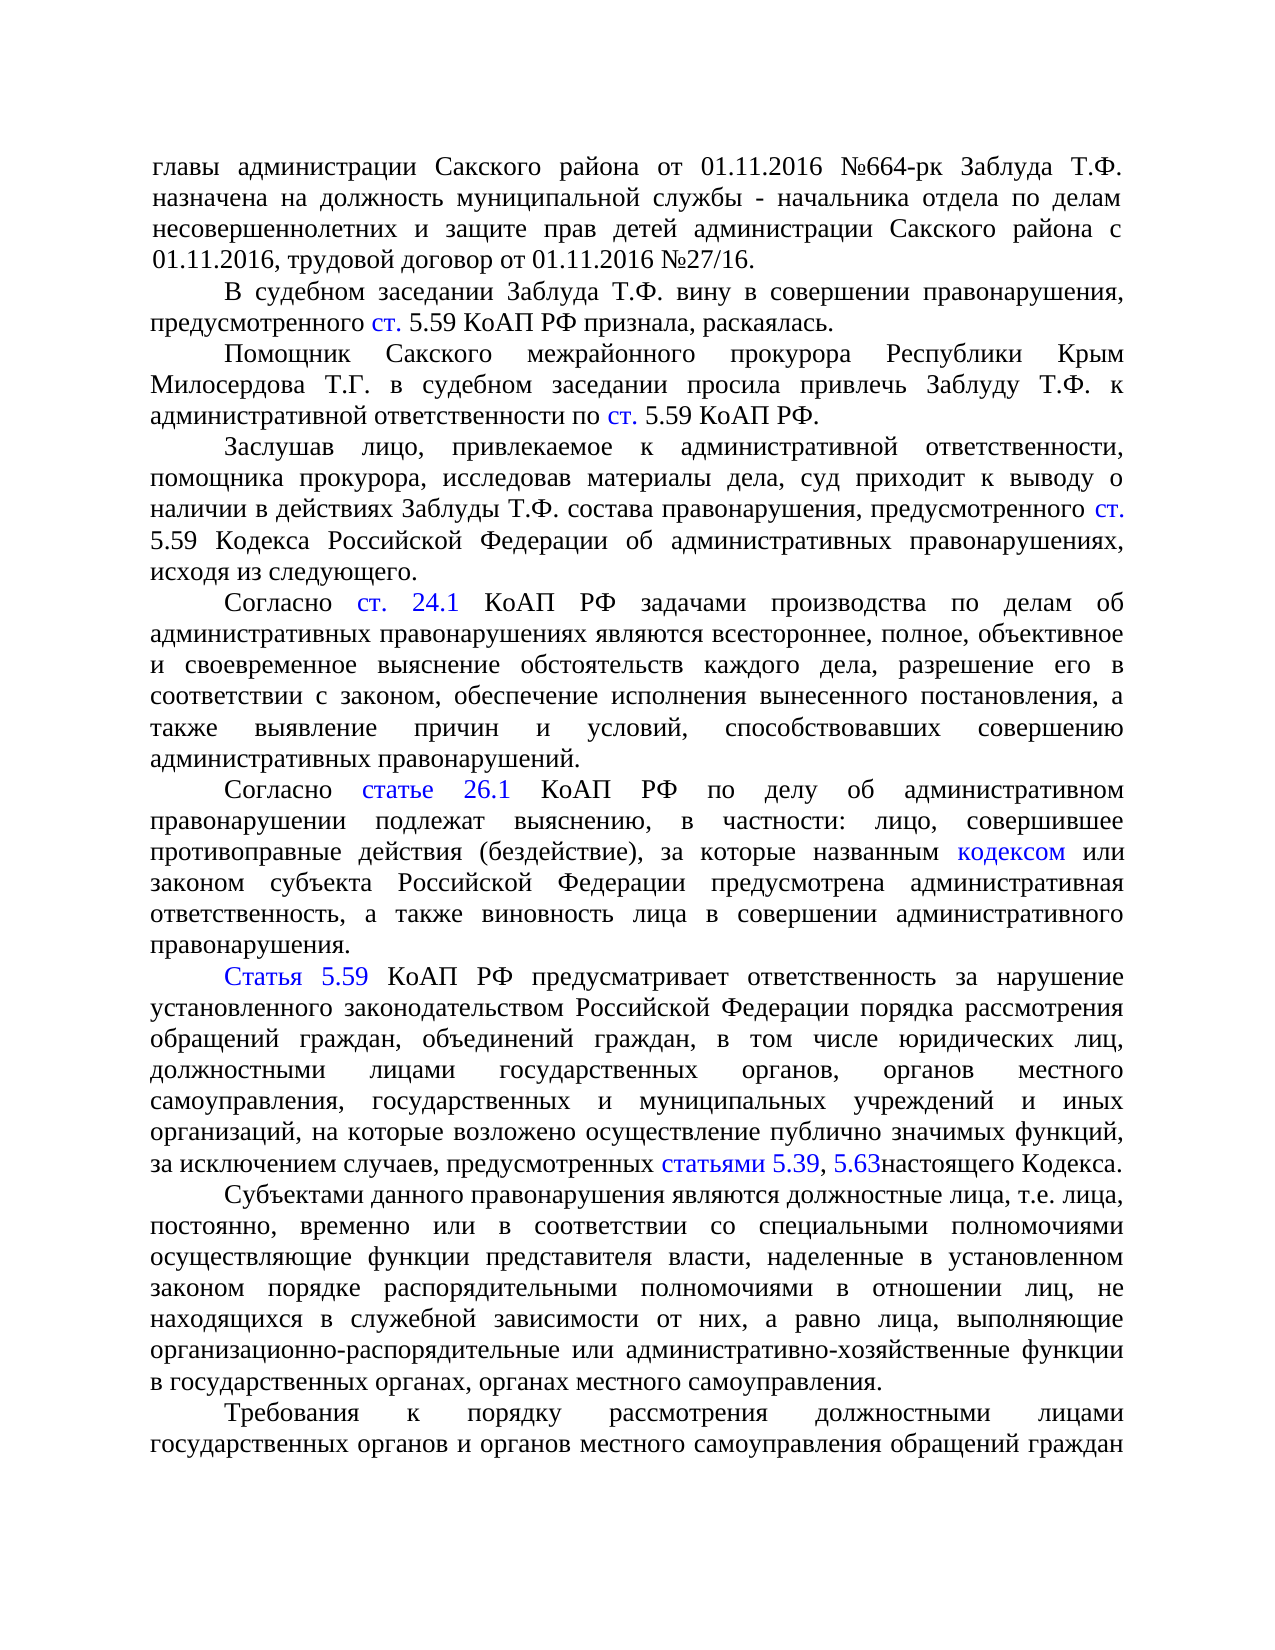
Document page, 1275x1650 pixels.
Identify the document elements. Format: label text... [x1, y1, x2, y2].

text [150, 1396, 1125, 1458]
text Статья 5.59 КоАП РФ предусматривает ответственность за нарушение установленного законодательством Российской Федерации порядка рассмотрения обращений граждан, объединений граждан, в том числе юридических лиц, должностными лицами государственных органов, органов местного самоуправления, государственных и муниципальных учреждений и иных организаций, на которые возложено осуществление публично значимых функций, за исключением случаев, предусмотренных статьями 5.39, 5.63настоящего Кодекса. [150, 960, 1125, 1178]
text Заслушав лицо, привлекаемое к административной ответственности, помощника прокурора, исследовав материалы дела, суд приходит к выводу о наличии в действиях Заблуды Т.Ф. состава правонарушения, предусмотренного ст. 5.59 Кодекса Российской Федерации об административных правонарушениях, исходя из следующего. [150, 430, 1125, 586]
text Субъектами данного правонарушения являются должностные лица, т.е. лица, постоянно, временно или в соответствии со специальными полномочиями осуществляющие функции представителя власти, наделенные в установленном законом порядке распорядительными полномочиями в отношении лиц, не находящихся в служебной зависимости от них, а равно лица, выполняющие организационно-распорядительные или административно-хозяйственные функции в государственных органах, органах местного самоуправления. [150, 1178, 1125, 1396]
text В судебном заседании Заблуда Т.Ф. вину в совершении правонарушения, предусмотренного ст. 5.59 КоАП РФ признала, раскаялась. [150, 274, 1125, 337]
text Согласно ст. 24.1 КоАП РФ задачами производства по делам об административных правонарушениях являются всестороннее, полное, объективное и своевременное выяснение обстоятельств каждого дела, разрешение его в соответствии с законом, обеспечение исполнения вынесенного постановления, а также выявление причин и условий, способствовавших совершению административных правонарушений. [150, 586, 1125, 773]
text Согласно статье 26.1 КоАП РФ по делу об административном правонарушении подлежат выяснению, в частности: лицо, совершившее противоправные действия (бездействие), за которые названным кодексом или законом субъекта Российской Федерации предусмотрена административная ответственность, а также виновность лица в совершении административного правонарушения. [150, 773, 1125, 960]
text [152, 150, 1123, 274]
text Помощник Сакского межрайонного прокурора Республики Крым Милосердова Т.Г. в судебном заседании просила привлечь Заблуду Т.Ф. к административной ответственности по ст. 5.59 КоАП РФ. [150, 337, 1125, 430]
